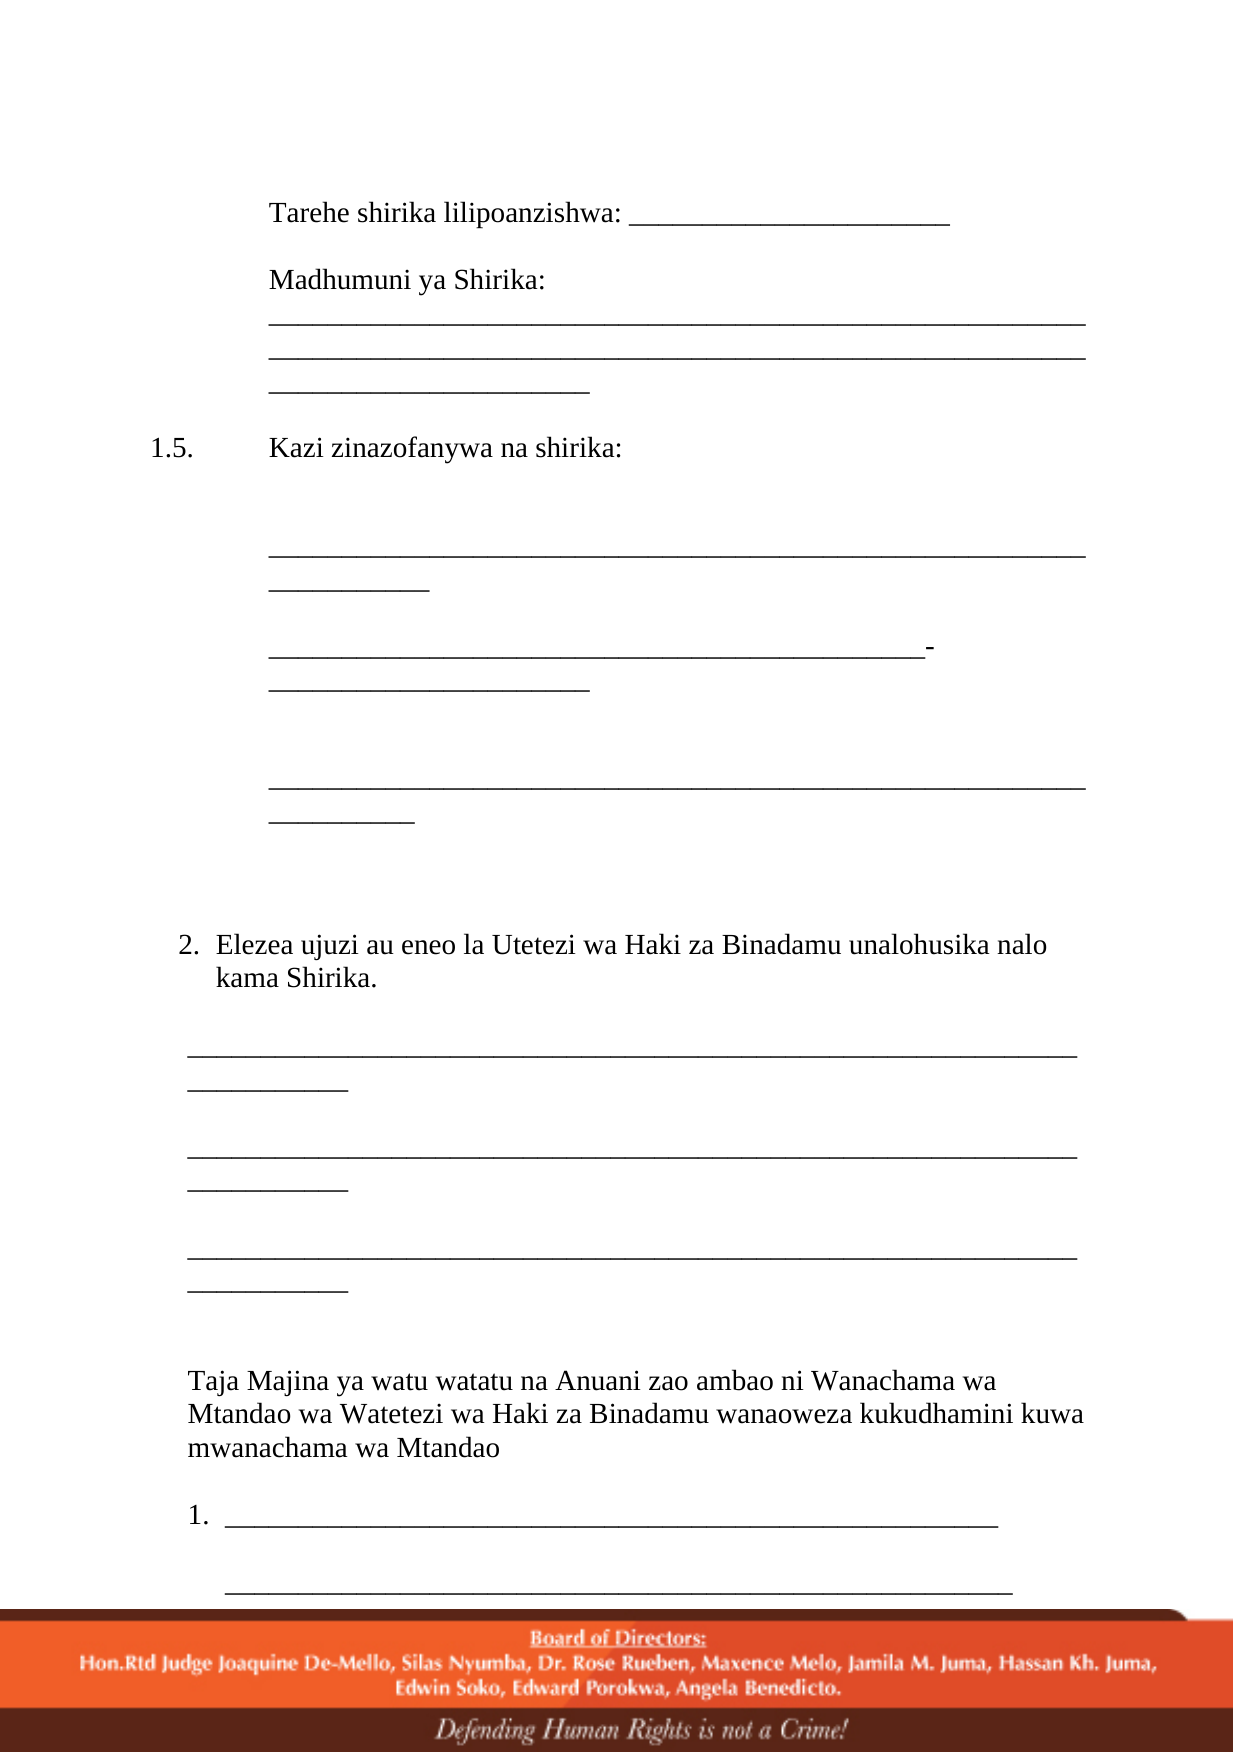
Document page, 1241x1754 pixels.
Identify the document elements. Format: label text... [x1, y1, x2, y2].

list Elezea ujuzi au eneo la Utetezi wa Haki za Binadamu unalohusika nalo kama Shirika. [178, 927, 1090, 994]
text ___________________________________________________________________ [150, 628, 1090, 695]
picture [0, 1609, 1233, 1752]
text ___________________________________________________________________ [150, 497, 1090, 594]
text ________________________________________________________________________ [187, 1027, 1090, 1094]
text 1.5. Kazi zinazofanywa na shirika: [150, 430, 1090, 463]
text ________________________________________________________________________ [187, 1128, 1090, 1195]
text ______________________________________________________ [225, 1564, 1090, 1598]
list _____________________________________________________ [187, 1497, 1090, 1531]
text __________________________________________________________________ [150, 728, 1090, 826]
text ________________________________________________________________________ [187, 1229, 1090, 1296]
text Madhumuni ya Shirika: ______________________________________________________________________________________________________________________________________ [150, 262, 1090, 396]
text Tarehe shirika lilipoanzishwa: ______________________ [150, 195, 1090, 228]
text Taja Majina ya watu watatu na Anuani zao ambao ni Wanachama wa Mtandao wa Watetezi wa Haki za Binadamu wanaoweza kukudhamini kuwa mwanachama wa Mtandao [187, 1363, 1090, 1463]
